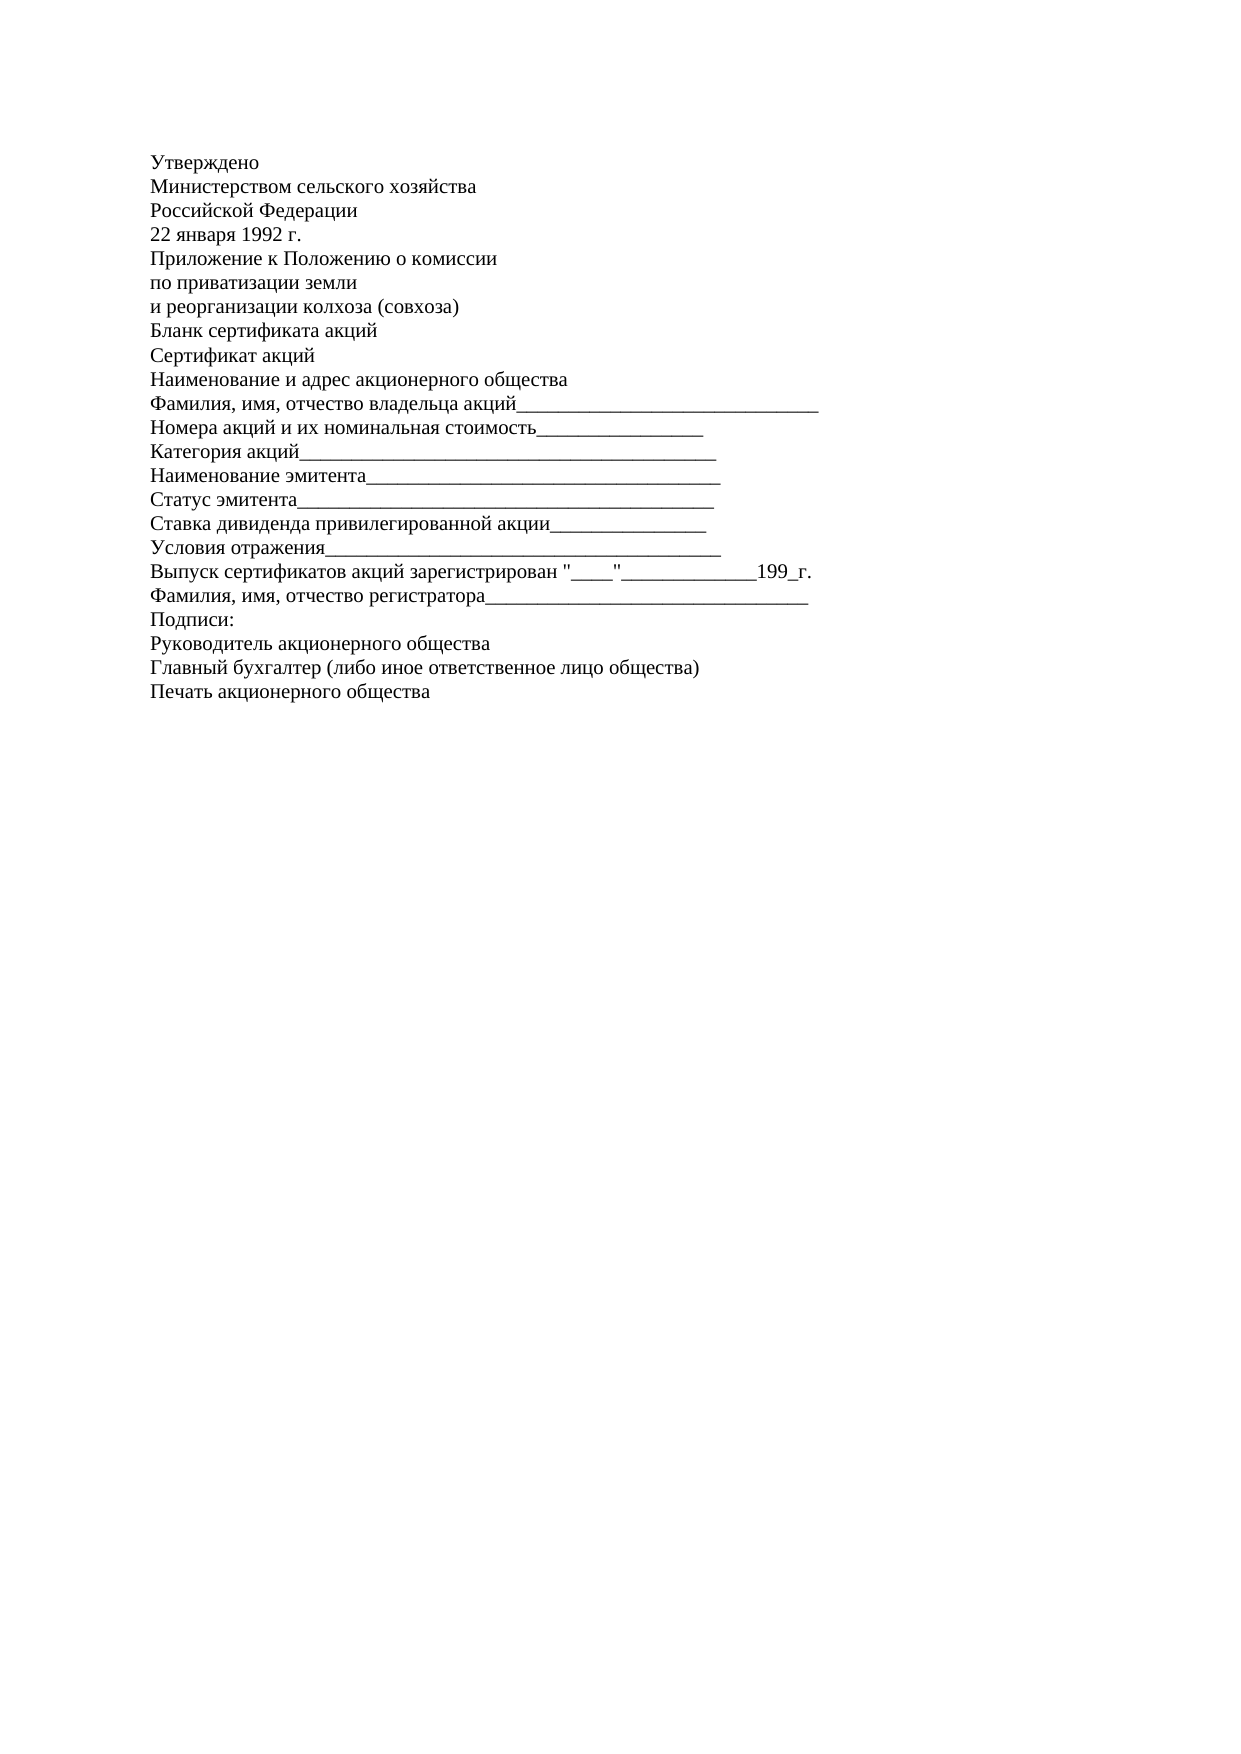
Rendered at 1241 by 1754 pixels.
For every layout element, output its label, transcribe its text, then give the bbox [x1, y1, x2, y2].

text Ставка дивиденда привилегированной акции_______________ [150, 511, 1090, 535]
text Статус эмитента________________________________________ [150, 487, 1090, 511]
text Категория акций________________________________________ [150, 439, 1090, 463]
text Фамилия, имя, отчество владельца акций_____________________________ [150, 391, 1090, 415]
text Наименование эмитента__________________________________ [150, 463, 1090, 487]
text Бланк сертификата акций [150, 318, 1090, 342]
text Номера акций и их номинальная стоимость________________ [150, 415, 1090, 439]
text Условия отражения______________________________________ [150, 535, 1090, 559]
text Печать акционерного общества [150, 679, 1090, 703]
text Приложение к Положению о комиссии [150, 246, 1090, 270]
text Фамилия, имя, отчество регистратора_______________________________ [150, 583, 1090, 607]
text и реорганизации колхоза (совхоза) [150, 294, 1090, 318]
text Российской Федерации [150, 198, 1090, 222]
text Выпуск сертификатов акций зарегистрирован "____"_____________199_г. [150, 559, 1090, 583]
text Наименование и адрес акционерного общества [150, 367, 1090, 391]
text Сертификат акций [150, 342, 1090, 367]
text по приватизации земли [150, 270, 1090, 294]
text Утверждено [150, 150, 1090, 174]
text Главный бухгалтер (либо иное ответственное лицо общества) [150, 655, 1090, 679]
text Руководитель акционерного общества [150, 631, 1090, 655]
text 22 января 1992 г. [150, 222, 1090, 246]
text Министерством сельского хозяйства [150, 174, 1090, 198]
text Подписи: [150, 607, 1090, 631]
